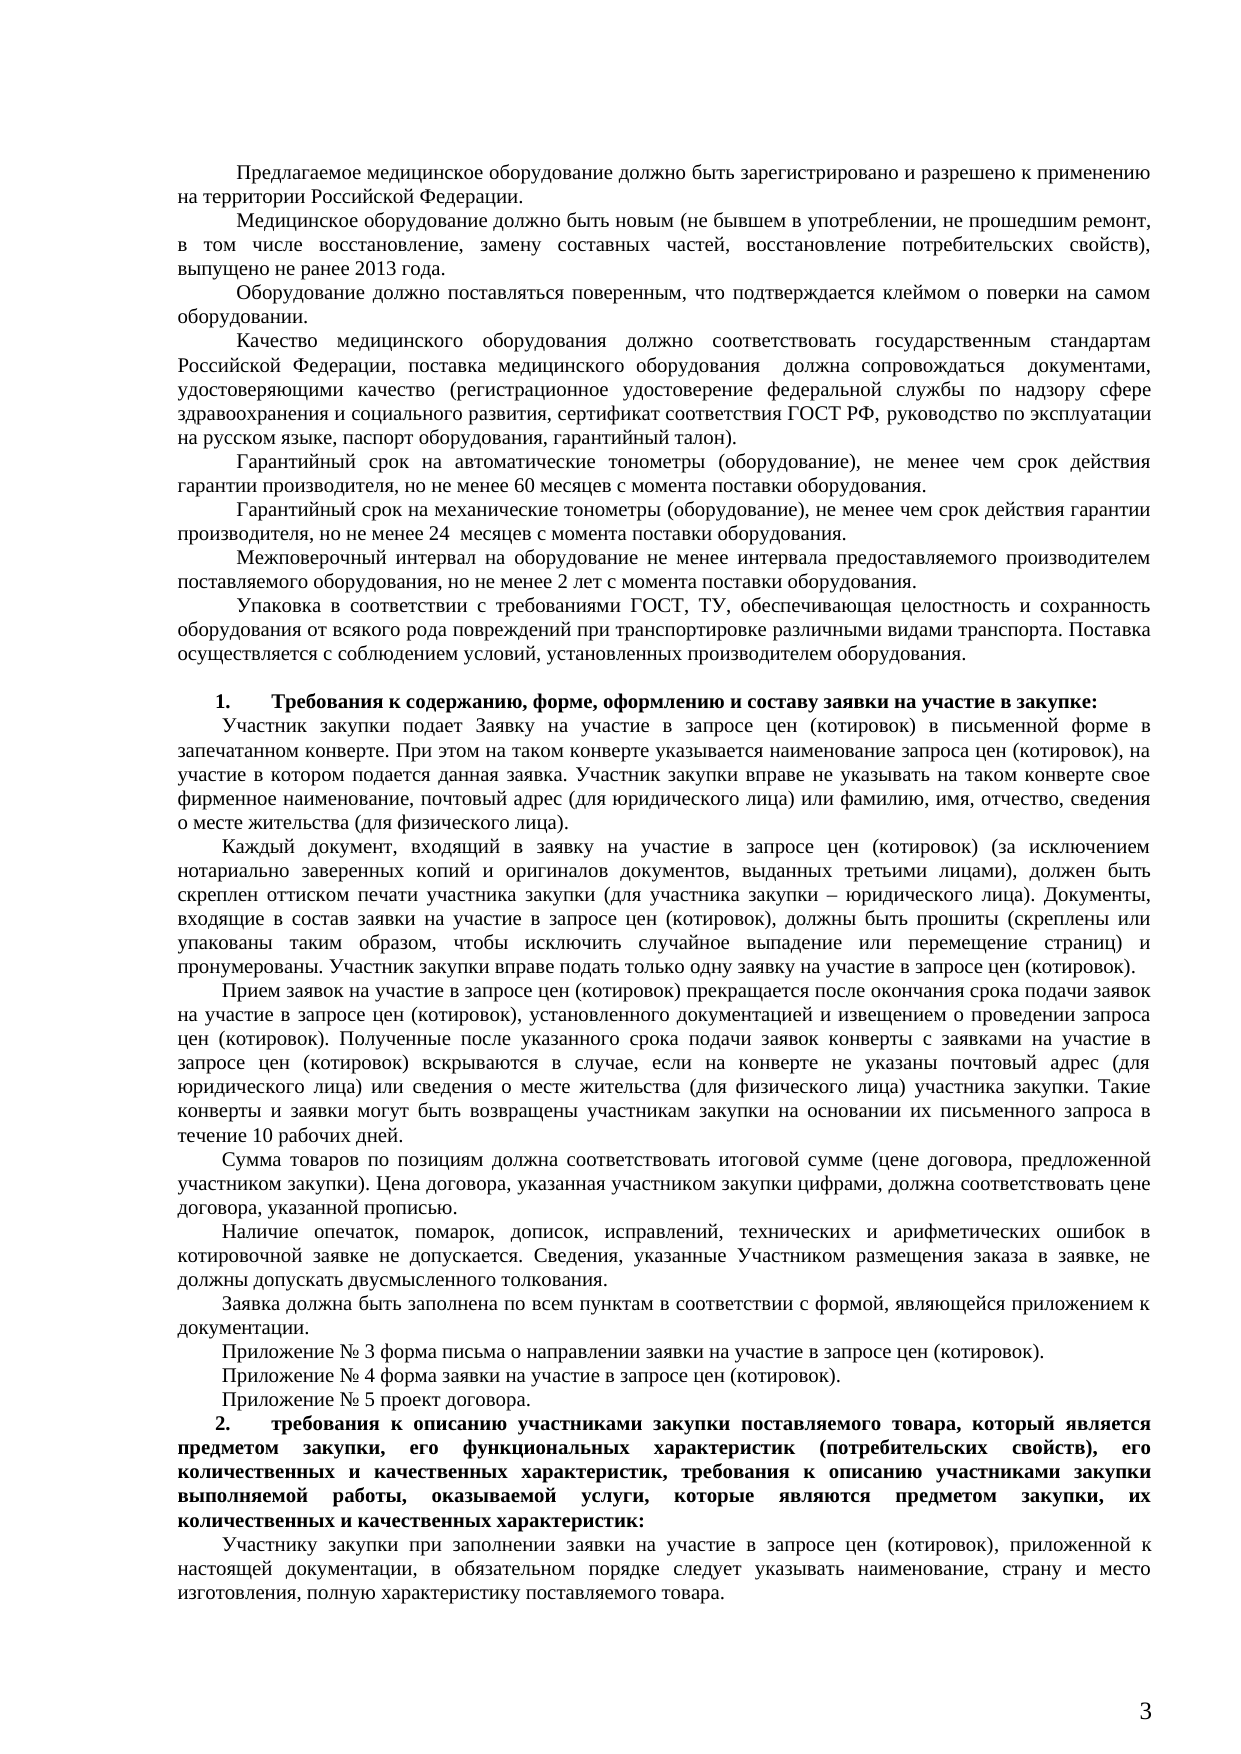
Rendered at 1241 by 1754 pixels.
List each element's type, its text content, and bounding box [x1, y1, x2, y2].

text Гарантийный срок на механические тонометры (оборудование), не менее чем срок действия гарантии производителя, но не менее 24 месяцев с момента поставки оборудования. [177, 497, 1152, 545]
text Оборудование должно поставляться поверенным, что подтверждается клеймом о поверки на самом оборудовании. [177, 280, 1152, 328]
text Прием заявок на участие в запросе цен (котировок) прекращается после окончания срока подачи заявок на участие в запросе цен (котировок), установленного документацией и извещением о проведении запроса цен (котировок). Полученные после указанного срока подачи заявок конверты с заявками на участие в запросе цен (котировок) вскрываются в случае, если на конверте не указаны почтовый адрес (для юридического лица) или сведения о месте жительства (для физического лица) участника закупки. Такие конверты и заявки могут быть возвращены участникам закупки на основании их письменного запроса в течение 10 рабочих дней. [177, 978, 1152, 1147]
text Приложение № 4 форма заявки на участие в запросе цен (котировок). [177, 1363, 1152, 1387]
text Заявка должна быть заполнена по всем пунктам в соответствии с формой, являющейся приложением к документации. [177, 1291, 1152, 1339]
text Сумма товаров по позициям должна соответствовать итоговой сумме (цене договора, предложенной участником закупки). Цена договора, указанная участником закупки цифрами, должна соответствовать цене договора, указанной прописью. [177, 1147, 1152, 1219]
text Качество медицинского оборудования должно соответствовать государственным стандартам Российской Федерации, поставка медицинского оборудования должна сопровождаться документами, удостоверяющими качество (регистрационное удостоверение федеральной службы по надзору сфере здравоохранения и социального развития, сертификат соответствия ГОСТ РФ, руководство по эксплуатации на русском языке, паспорт оборудования, гарантийный талон). [177, 328, 1152, 449]
text Участник закупки подает Заявку на участие в запросе цен (котировок) в письменной форме в запечатанном конверте. При этом на таком конверте указывается наименование запроса цен (котировок), на участие в котором подается данная заявка. Участник закупки вправе не указывать на таком конверте свое фирменное наименование, почтовый адрес (для юридического лица) или фамилию, имя, отчество, сведения о месте жительства (для физического лица). [177, 713, 1152, 834]
text Упаковка в соответствии с требованиями ГОСТ, ТУ, обеспечивающая целостность и сохранность оборудования от всякого рода повреждений при транспортировке различными видами транспорта. Поставка осуществляется с соблюдением условий, установленных производителем оборудования. [177, 593, 1152, 665]
text Приложение № 5 проект договора. [177, 1387, 1152, 1411]
text Наличие опечаток, помарок, дописок, исправлений, технических и арифметических ошибок в котировочной заявке не допускается. Сведения, указанные Участником размещения заказа в заявке, не должны допускать двусмысленного толкования. [177, 1219, 1152, 1291]
list требования к описанию участниками закупки поставляемого товара, который является предметом закупки, его функциональных характеристик (потребительских свойств), его количественных и качественных характеристик, требования к описанию участниками закупки выполняемой работы, оказываемой услуги, которые являются предметом закупки, их количественных и качественных характеристик: [177, 1411, 1152, 1532]
text Предлагаемое медицинское оборудование должно быть зарегистрировано и разрешено к применению на территории Российской Федерации. [177, 160, 1152, 208]
text Каждый документ, входящий в заявку на участие в запросе цен (котировок) (за исключением нотариально заверенных копий и оригиналов документов, выданных третьими лицами), должен быть скреплен оттиском печати участника закупки (для участника закупки – юридического лица). Документы, входящие в состав заявки на участие в запросе цен (котировок), должны быть прошиты (скреплены или упакованы таким образом, чтобы исключить случайное выпадение или перемещение страниц) и пронумерованы. Участник закупки вправе подать только одну заявку на участие в запросе цен (котировок). [177, 834, 1152, 978]
text Участнику закупки при заполнении заявки на участие в запросе цен (котировок), приложенной к настоящей документации, в обязательном порядке следует указывать наименование, страну и место изготовления, полную характеристику поставляемого товара. [177, 1532, 1152, 1604]
text Приложение № 3 форма письма о направлении заявки на участие в запросе цен (котировок). [177, 1339, 1152, 1363]
list Требования к содержанию, форме, оформлению и составу заявки на участие в закупке: [177, 689, 1152, 713]
text Медицинское оборудование должно быть новым (не бывшем в употреблении, не прошедшим ремонт, в том числе восстановление, замену составных частей, восстановление потребительских свойств), выпущено не ранее 2013 года. [177, 208, 1152, 280]
text Межповерочный интервал на оборудование не менее интервала предоставляемого производителем поставляемого оборудования, но не менее 2 лет с момента поставки оборудования. [177, 545, 1152, 593]
text Гарантийный срок на автоматические тонометры (оборудование), не менее чем срок действия гарантии производителя, но не менее 60 месяцев с момента поставки оборудования. [177, 449, 1152, 497]
